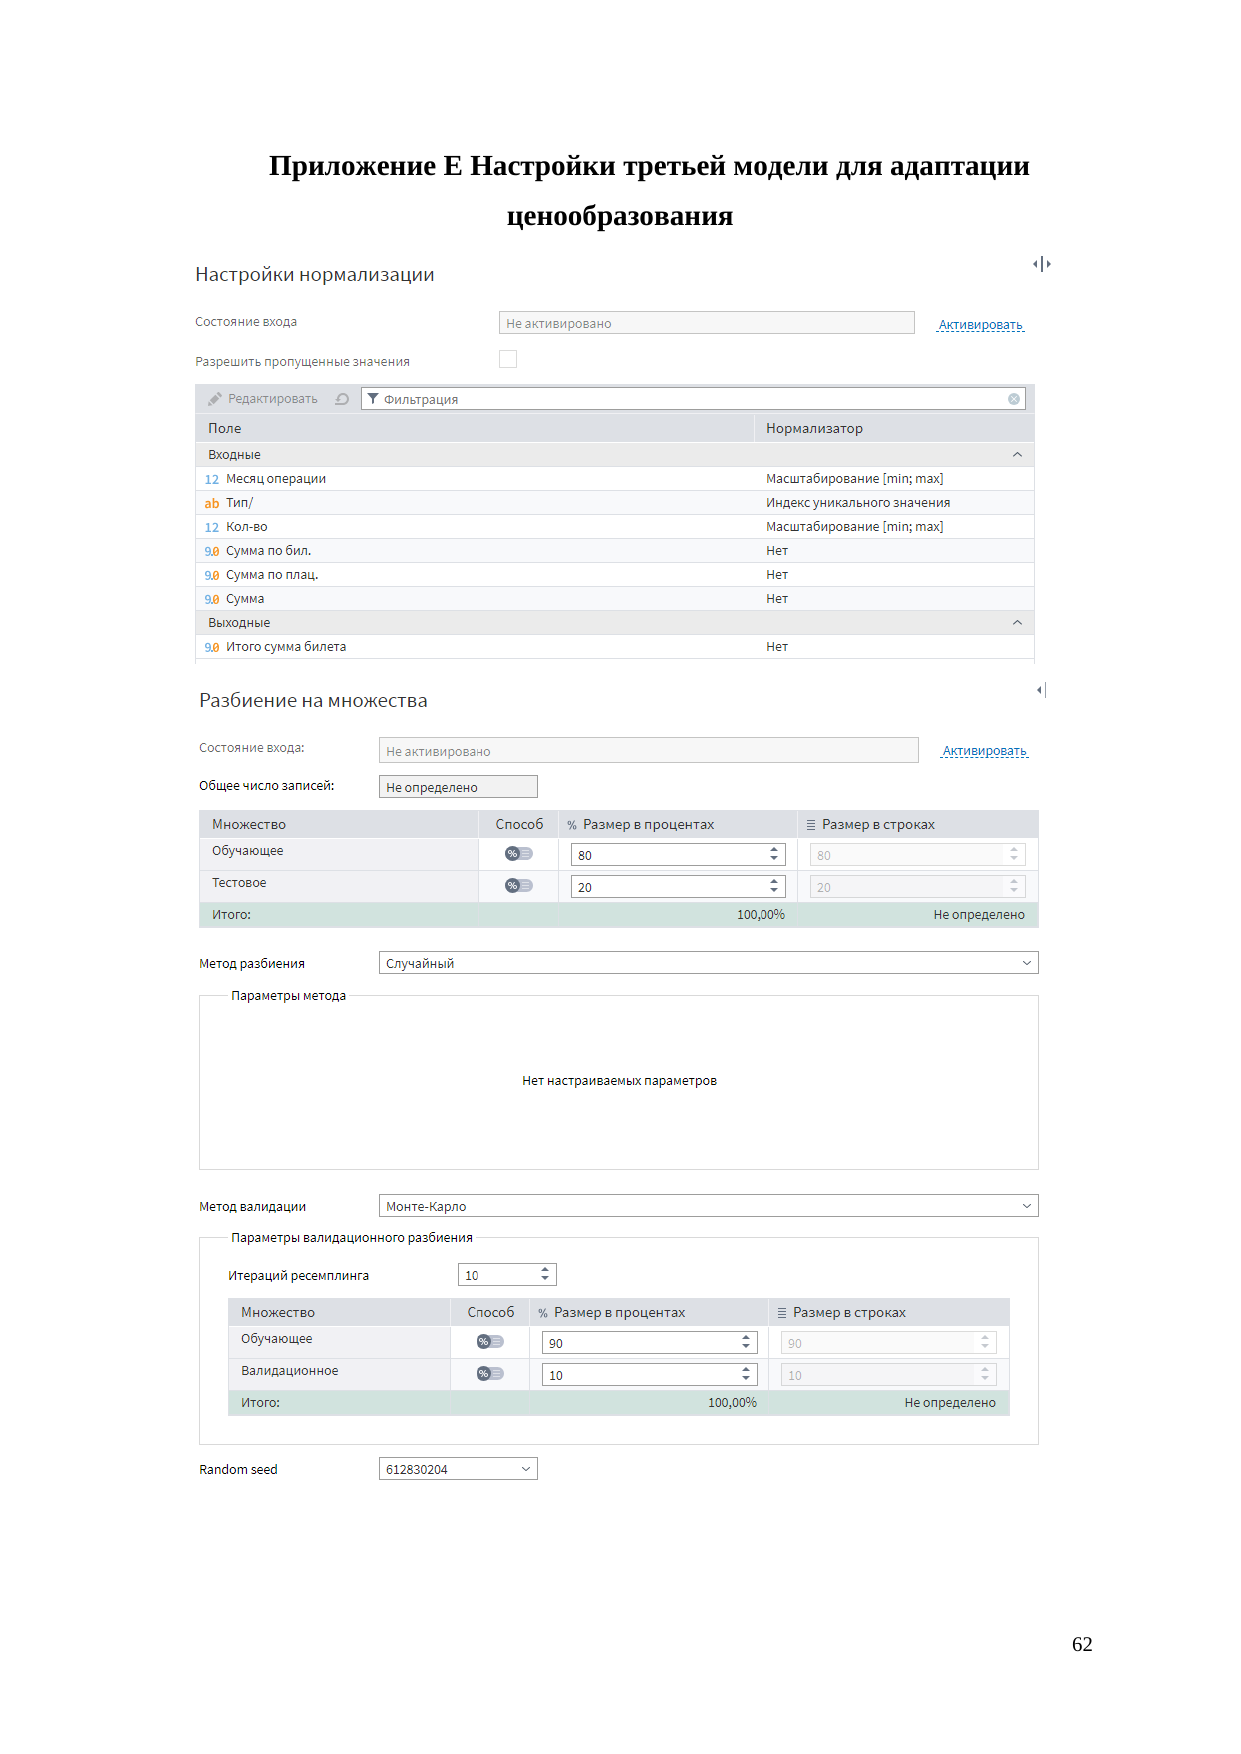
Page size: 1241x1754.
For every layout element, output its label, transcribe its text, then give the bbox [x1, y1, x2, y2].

text Приложение Е Настройки третьей модели для адаптации ценообразования [148, 148, 1092, 232]
picture [188, 248, 1052, 664]
picture [194, 675, 1046, 1492]
